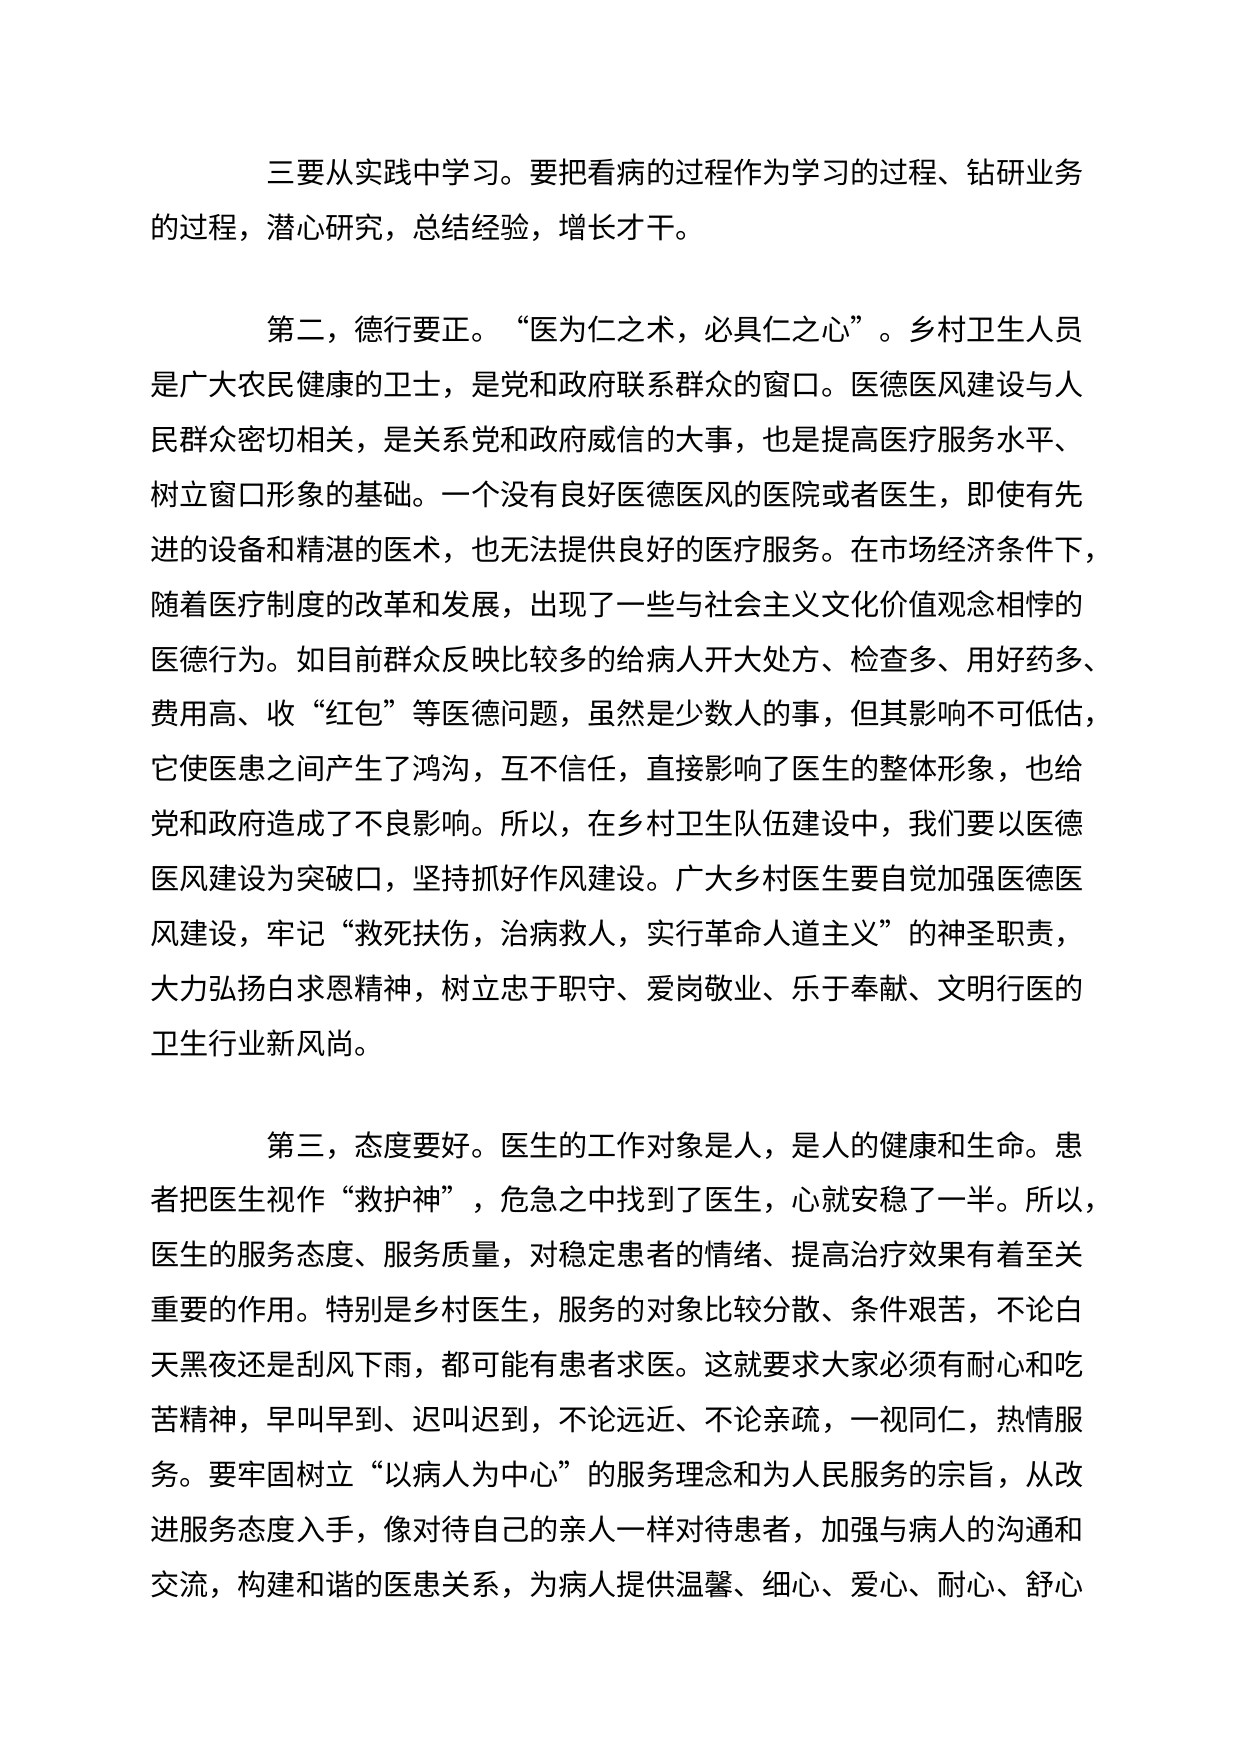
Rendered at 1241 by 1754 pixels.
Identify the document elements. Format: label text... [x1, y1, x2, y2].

text 三要从实践中学习。要把看病的过程作为学习的过程、钻研业务的过程，潜心研究，总结经验，增长才干。 [150, 150, 1090, 247]
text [150, 1122, 1090, 1603]
text 第二，德行要正。“医为仁之术，必具仁之心”。乡村卫生人员是广大农民健康的卫士，是党和政府联系群众的窗口。医德医风建设与人民群众密切相关，是关系党和政府威信的大事，也是提高医疗服务水平、树立窗口形象的基础。一个没有良好医德医风的医院或者医生，即使有先进的设备和精湛的医术，也无法提供良好的医疗服务。在市场经济条件下，随着医疗制度的改革和发展，出现了一些与社会主义文化价值观念相悖的医德行为。如目前群众反映比较多的给病人开大处方、检查多、用好药多、费用高、收“红包”等医德问题，虽然是少数人的事，但其影响不可低估，它使医患之间产生了鸿沟，互不信任，直接影响了医生的整体形象，也给党和政府造成了不良影响。所以，在乡村卫生队伍建设中，我们要以医德医风建设为突破口，坚持抓好作风建设。广大乡村医生要自觉加强医德医风建设，牢记“救死扶伤，治病救人，实行革命人道主义”的神圣职责，大力弘扬白求恩精神，树立忠于职守、爱岗敬业、乐于奉献、文明行医的卫生行业新风尚。 [150, 307, 1090, 1063]
